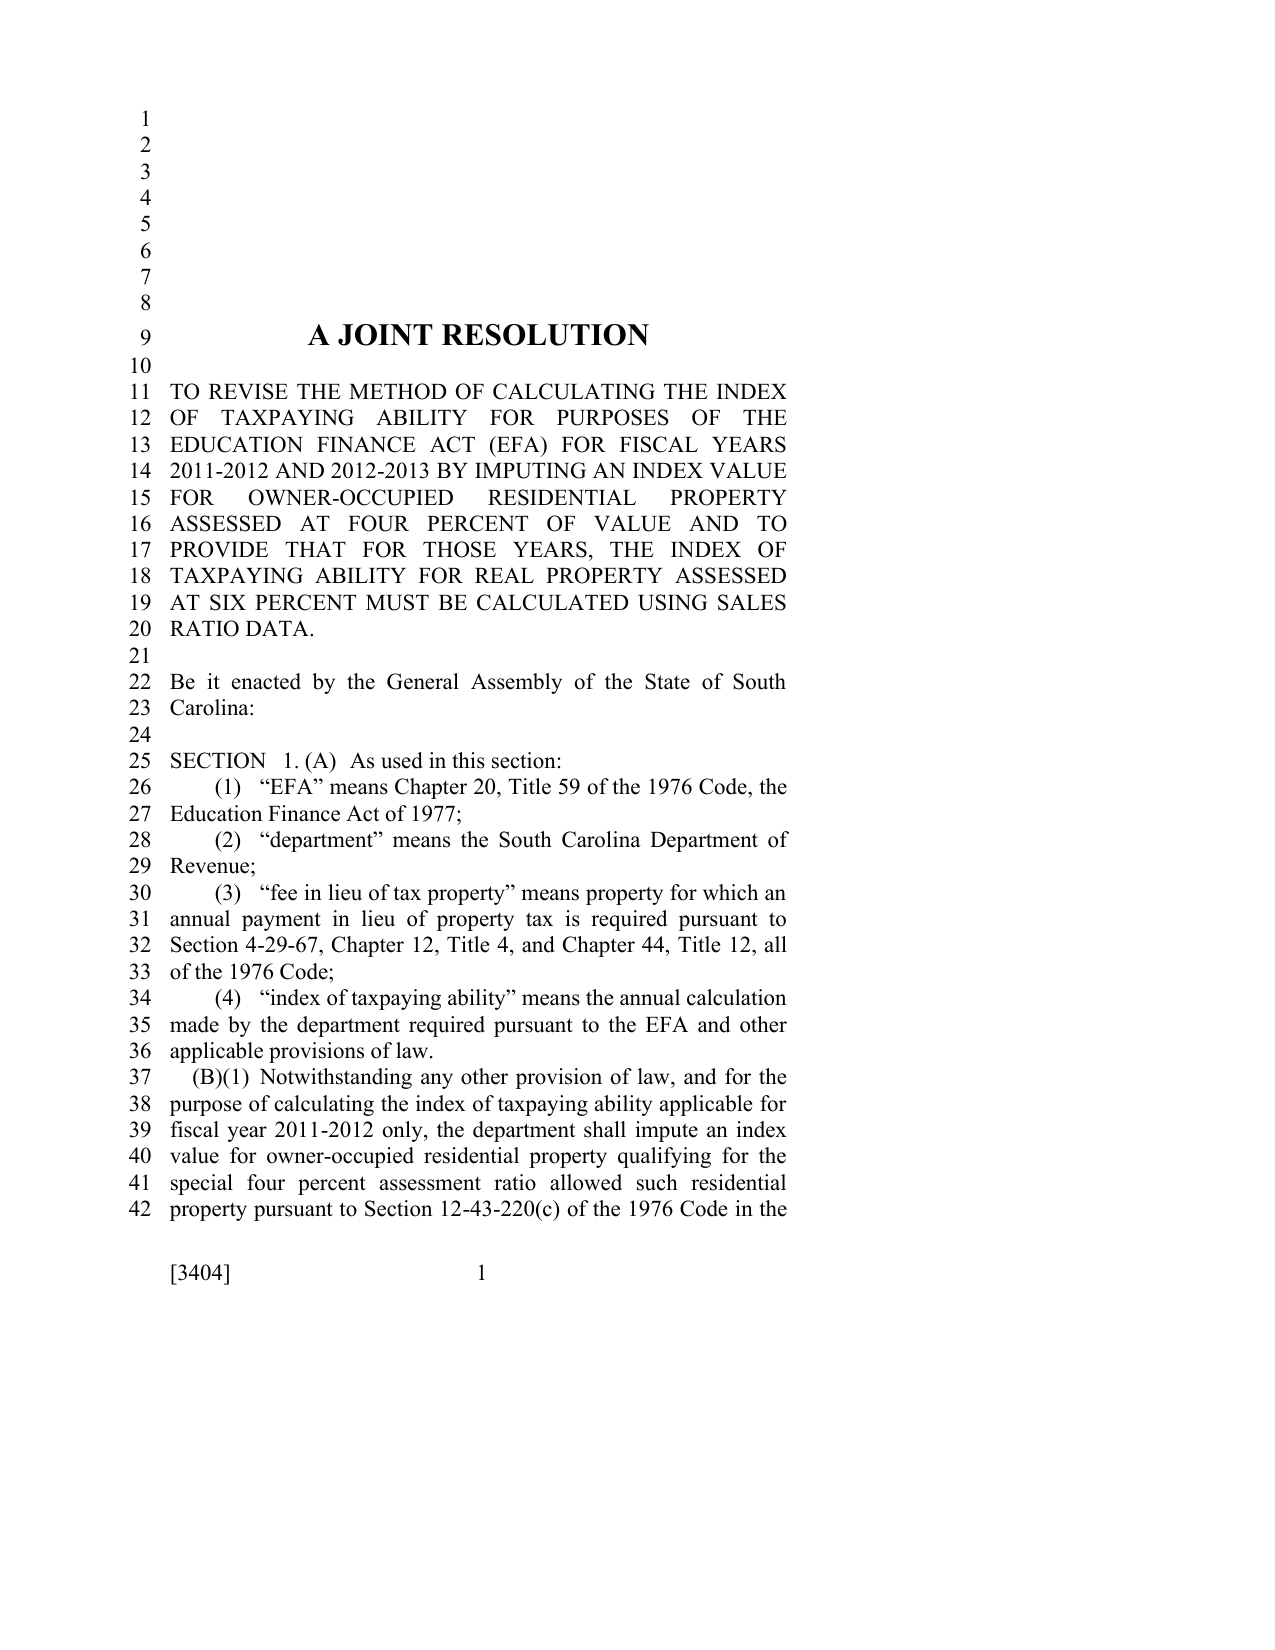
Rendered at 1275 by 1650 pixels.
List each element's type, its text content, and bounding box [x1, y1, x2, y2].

text (4) “index of taxpaying ability” means the annual calculation made by the department required pursuant to the EFA and other applicable provisions of law. [169, 984, 787, 1063]
text (3) “fee in lieu of tax property” means property for which an annual payment in lieu of property tax is required pursuant to Section 4-29-67, Chapter 12, Title 4, and Chapter 44, Title 12, all of the 1976 Code; [169, 879, 787, 984]
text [169, 1063, 787, 1221]
text (2) “department” means the South Carolina Department of Revenue; [169, 826, 787, 879]
text SECTION 1. (A) As used in this section: [169, 747, 787, 773]
text A JOINT RESOLUTION [169, 316, 787, 352]
text TO REVISE THE METHOD OF CALCULATING THE INDEX OF TAXPAYING ABILITY FOR PURPOSES OF THE EDUCATION FINANCE ACT (EFA) FOR FISCAL YEARS 2011-2012 AND 2012-2013 BY IMPUTING AN INDEX VALUE FOR OWNER-OCCUPIED RESIDENTIAL PROPERTY ASSESSED AT FOUR PERCENT OF VALUE AND TO PROVIDE THAT FOR THOSE YEARS, THE INDEX OF TAXPAYING ABILITY FOR REAL PROPERTY ASSESSED AT SIX PERCENT MUST BE CALCULATED USING SALES RATIO DATA. [169, 378, 787, 642]
text Be it enacted by the General Assembly of the State of South Carolina: [169, 668, 787, 721]
text (1) “EFA” means Chapter 20, Title 59 of the 1976 Code, the Education Finance Act of 1977; [169, 773, 787, 826]
